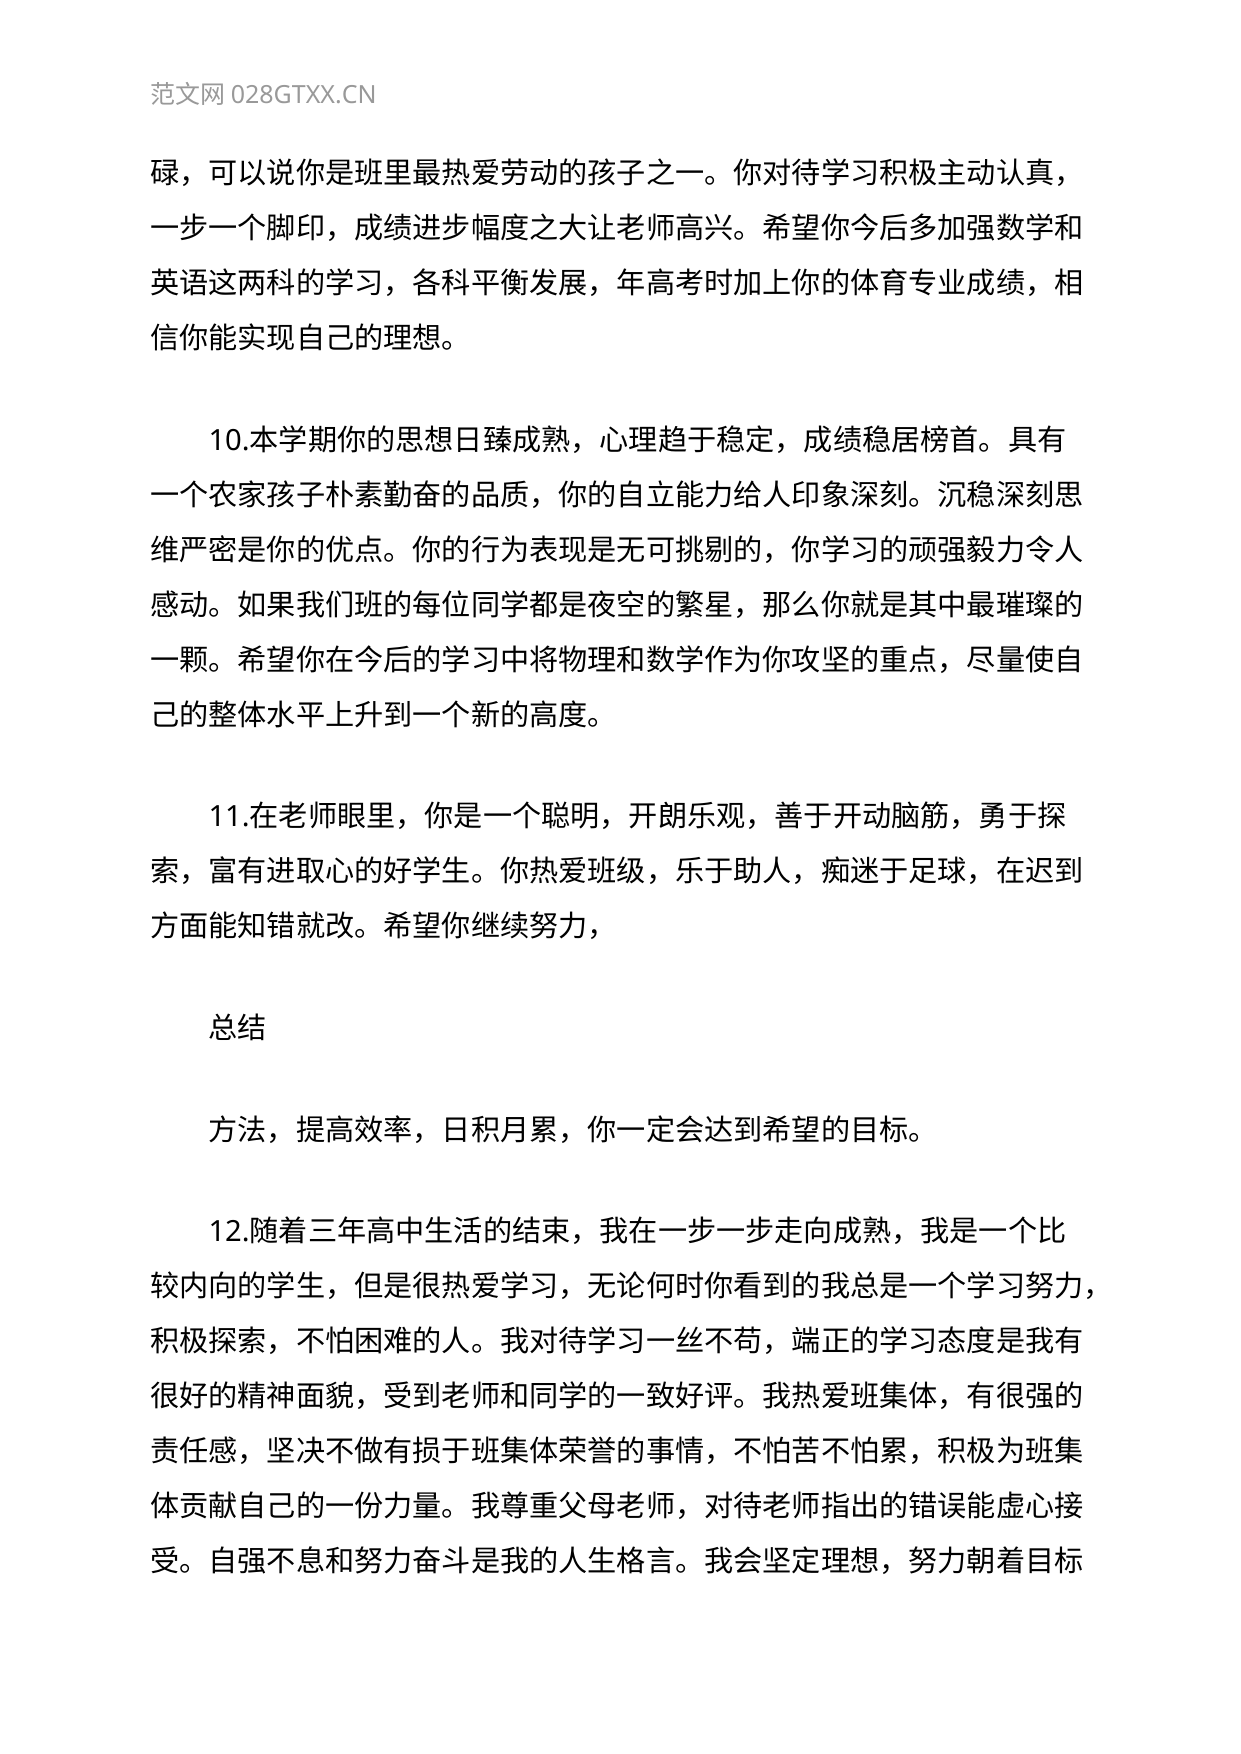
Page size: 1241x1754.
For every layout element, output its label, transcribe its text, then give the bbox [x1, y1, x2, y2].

text 10.本学期你的思想日臻成熟，心理趋于稳定，成绩稳居榜首。具有一个农家孩子朴素勤奋的品质，你的自立能力给人印象深刻。沉稳深刻思维严密是你的优点。你的行为表现是无可挑剔的，你学习的顽强毅力令人感动。如果我们班的每位同学都是夜空的繁星，那么你就是其中最璀璨的一颗。希望你在今后的学习中将物理和数学作为你攻坚的重点，尽量使自己的整体水平上升到一个新的高度。 [150, 416, 1090, 733]
text 总结 [150, 1004, 1090, 1047]
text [150, 1208, 1090, 1580]
text 方法，提高效率，日积月累，你一定会达到希望的目标。 [150, 1106, 1090, 1148]
text 11.在老师眼里，你是一个聪明，开朗乐观，善于开动脑筋，勇于探索，富有进取心的好学生。你热爱班级，乐于助人，痴迷于足球，在迟到方面能知错就改。希望你继续努力， [150, 793, 1090, 945]
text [150, 150, 1090, 357]
